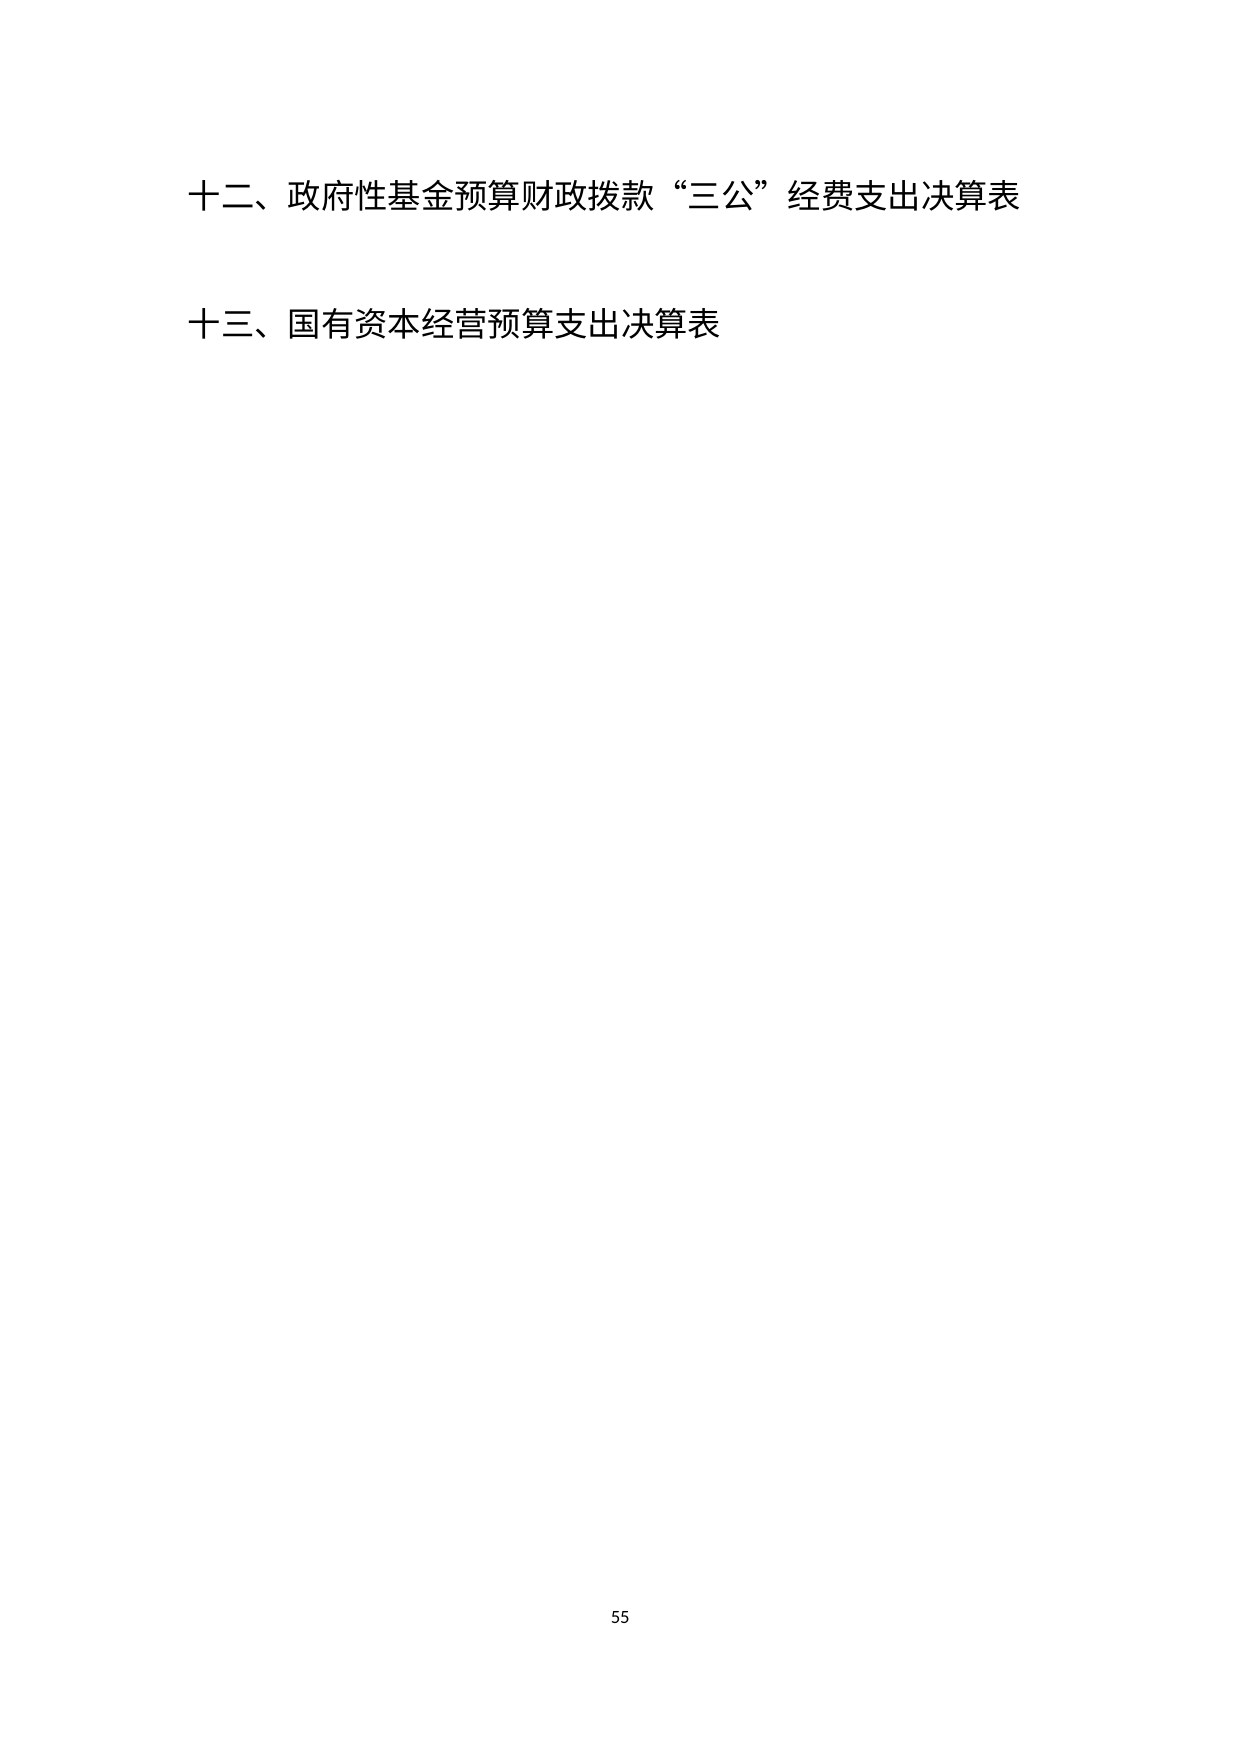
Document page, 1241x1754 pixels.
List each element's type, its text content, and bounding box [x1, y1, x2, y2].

subtitle 十二、政府性基金预算财政拨款“三公”经费支出决算表 [187, 162, 1053, 227]
subtitle 十三、国有资本经营预算支出决算表 [187, 289, 1053, 354]
